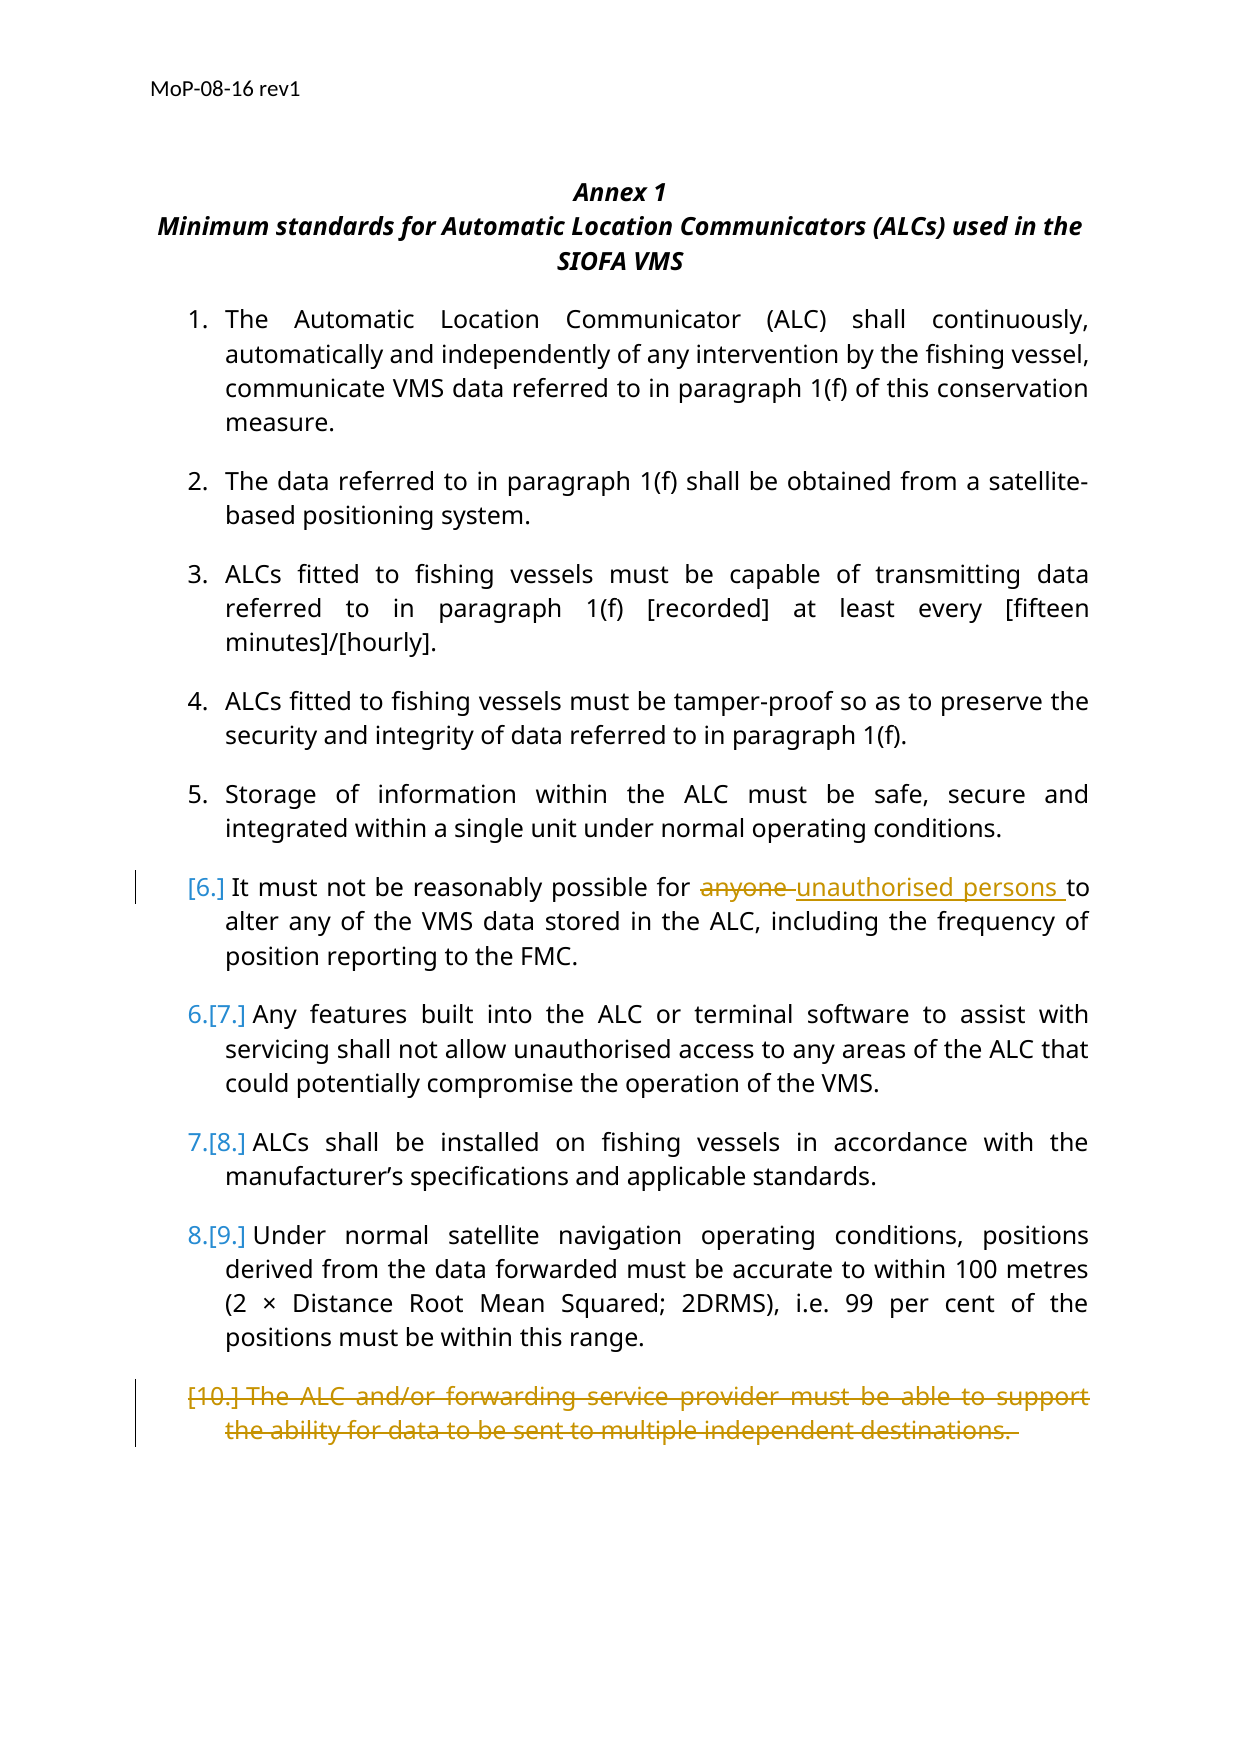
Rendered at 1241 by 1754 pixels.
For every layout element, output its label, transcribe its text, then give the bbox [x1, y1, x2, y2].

list ALCs shall be installed on fishing vessels in accordance with the manufacturer’s specifications and applicable standards. [187, 1124, 1090, 1192]
list It must not be reasonably possible for to alter any of the VMS data stored in the ALC, including the frequency of position reporting to the FMC. [187, 870, 1090, 972]
list The Automatic Location Communicator (ALC) shall continuously, automatically and independently of any intervention by the fishing vessel, communicate VMS data referred to in paragraph 1(f) of this conservation measure. [187, 302, 1090, 438]
text Annex 1 Minimum standards for Automatic Location Communicators (ALCs) used in the SIOFA VMS [150, 175, 1090, 277]
list Under normal satellite navigation operating conditions, positions derived from the data forwarded must be accurate to within 100 metres (2 × Distance Root Mean Squared; 2DRMS), i.e. 99 per cent of the positions must be within this range. [187, 1217, 1090, 1354]
list ALCs fitted to fishing vessels must be capable of transmitting data referred to in paragraph 1(f) [recorded] at least every [fifteen minutes]/[hourly]. [187, 557, 1090, 659]
list Any features built into the ALC or terminal software to assist with servicing shall not allow unauthorised access to any areas of the ALC that could potentially compromise the operation of the VMS. [187, 997, 1090, 1099]
list Storage of information within the ALC must be safe, secure and integrated within a single unit under normal operating conditions. [187, 777, 1090, 845]
list ALCs fitted to fishing vessels must be tamper-proof so as to preserve the security and integrity of data referred to in paragraph 1(f). [187, 684, 1090, 752]
list The data referred to in paragraph 1(f) shall be obtained from a satellite-based positioning system. [187, 463, 1090, 532]
